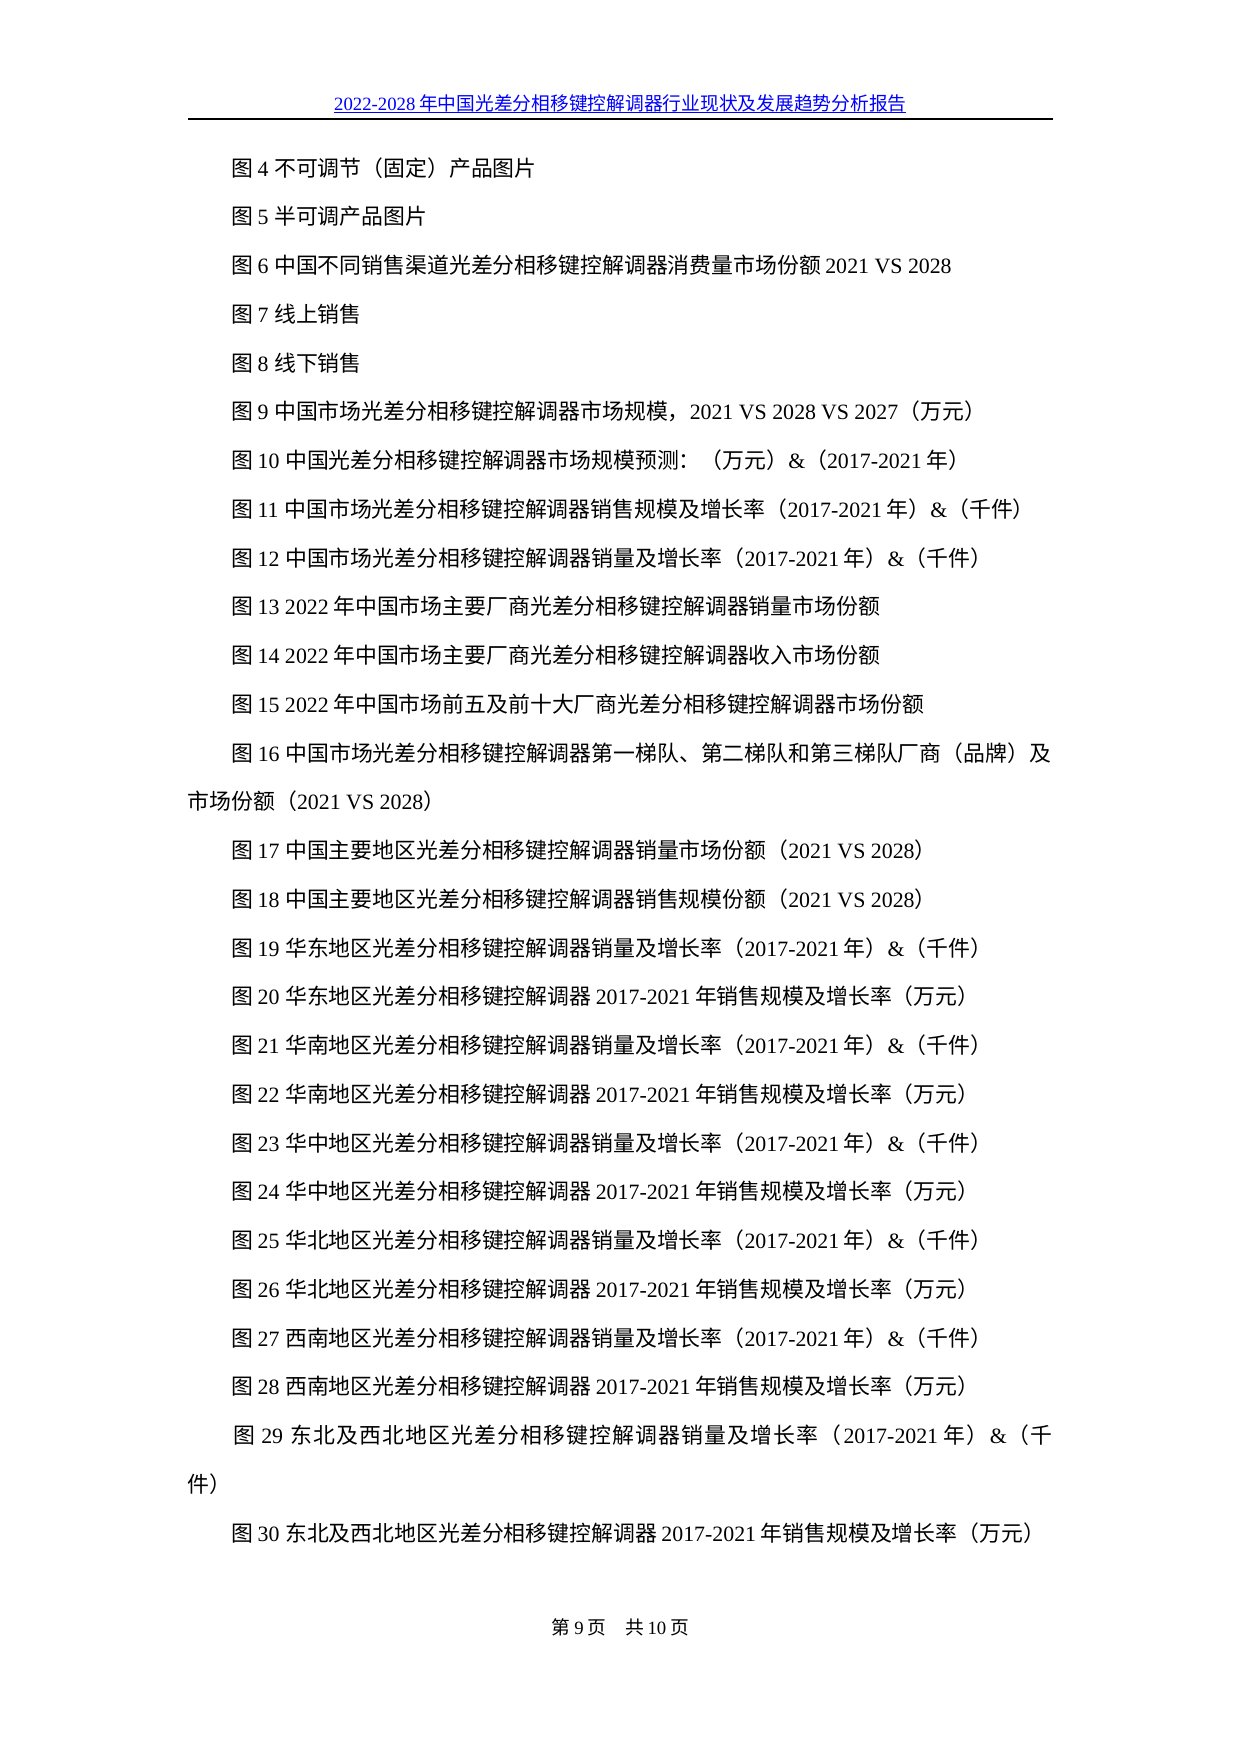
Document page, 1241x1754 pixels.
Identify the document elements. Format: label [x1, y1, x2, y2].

text [187, 150, 1053, 1548]
